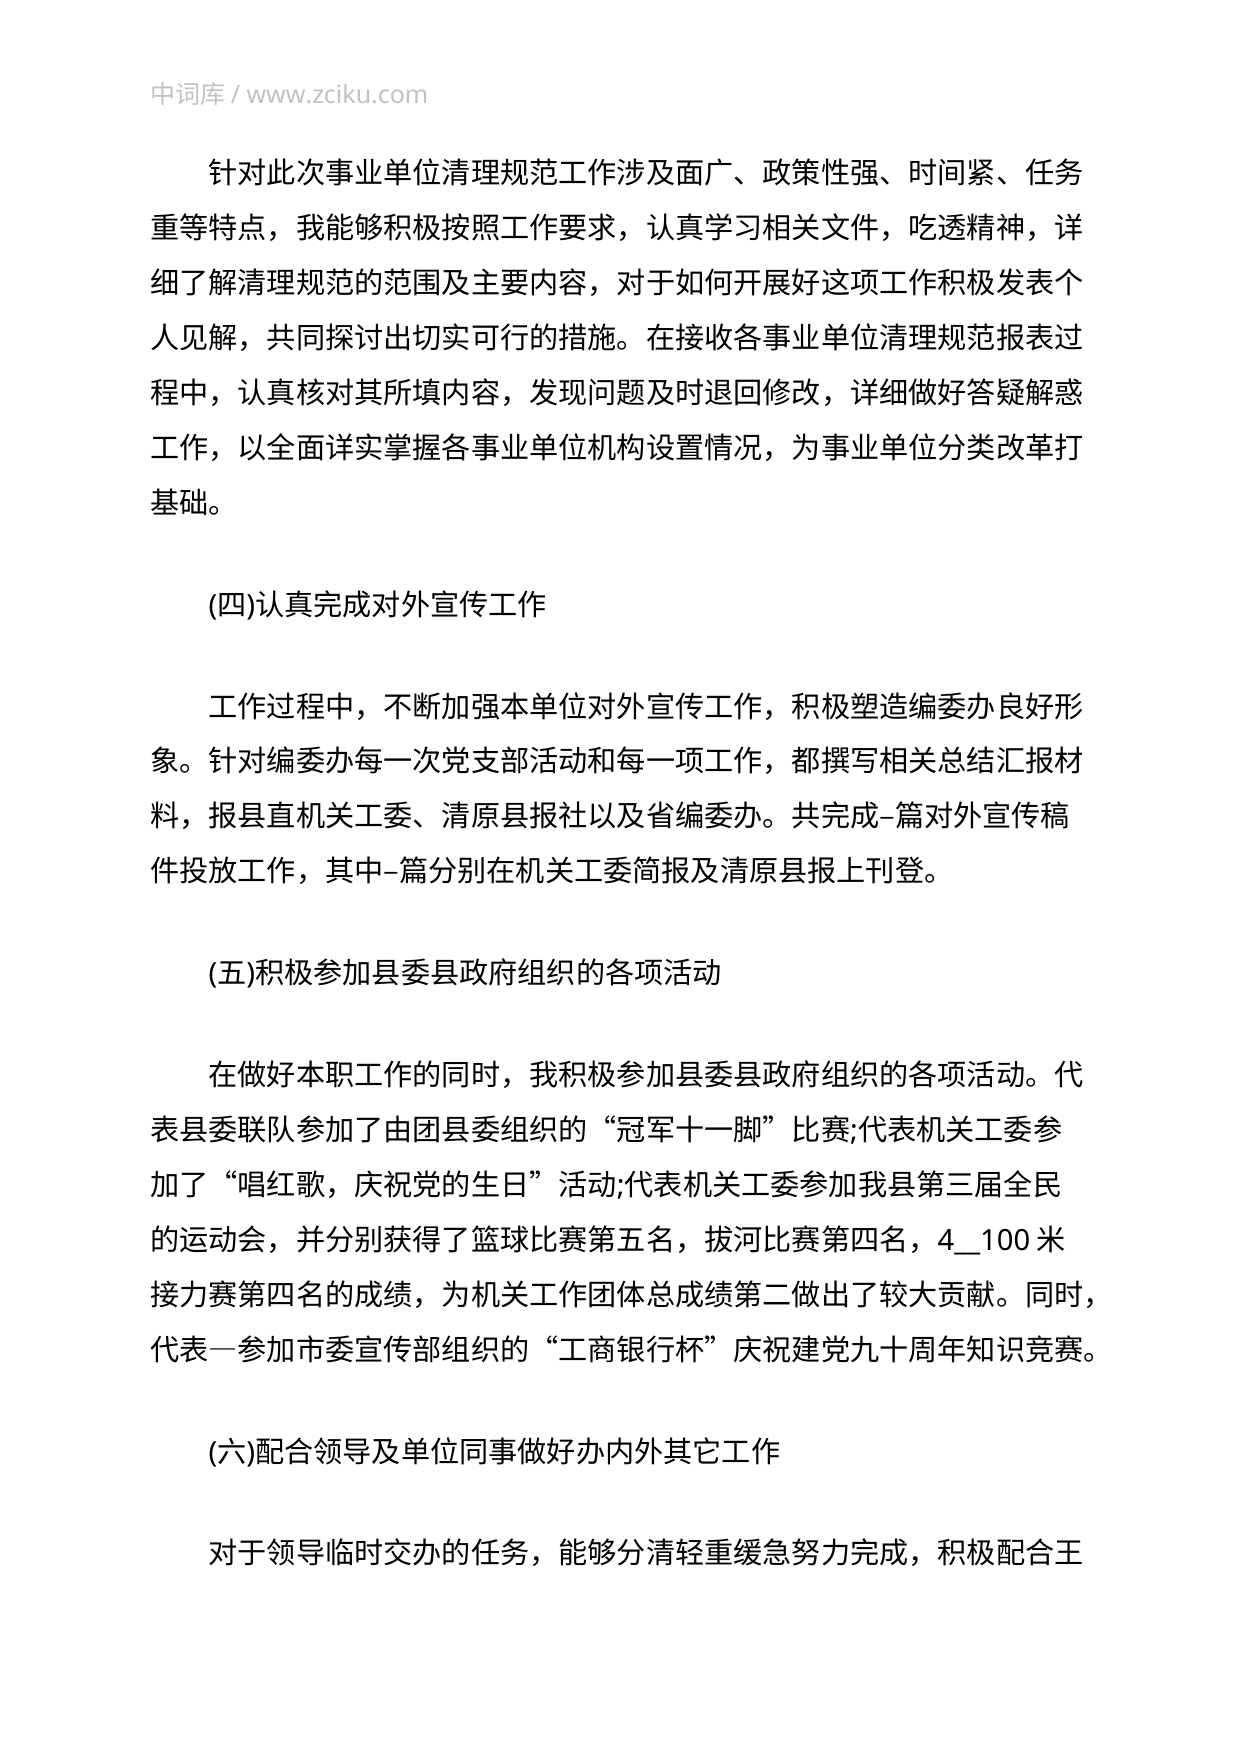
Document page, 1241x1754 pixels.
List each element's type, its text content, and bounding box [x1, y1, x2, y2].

text 在做好本职工作的同时，我积极参加县委县政府组织的各项活动。代表县委联队参加了由团县委组织的“冠军十一脚”比赛;代表机关工委参加了“唱红歌，庆祝党的生日”活动;代表机关工委参加我县第三届全民的运动会，并分别获得了篮球比赛第五名，拔河比赛第四名，4__100米接力赛第四名的成绩，为机关工作团体总成绩第二做出了较大贡献。同时，代表—参加市委宣传部组织的“工商银行杯”庆祝建党九十周年知识竞赛。 [150, 1052, 1090, 1369]
text (四)认真完成对外宣传工作 [150, 581, 1090, 623]
text (六)配合领导及单位同事做好办内外其它工作 [150, 1428, 1090, 1471]
text 针对此次事业单位清理规范工作涉及面广、政策性强、时间紧、任务重等特点，我能够积极按照工作要求，认真学习相关文件，吃透精神，详细了解清理规范的范围及主要内容，对于如何开展好这项工作积极发表个人见解，共同探讨出切实可行的措施。在接收各事业单位清理规范报表过程中，认真核对其所填内容，发现问题及时退回修改，详细做好答疑解惑工作，以全面详实掌握各事业单位机构设置情况，为事业单位分类改革打基础。 [150, 150, 1090, 522]
text (五)积极参加县委县政府组织的各项活动 [150, 949, 1090, 992]
text 工作过程中，不断加强本单位对外宣传工作，积极塑造编委办良好形象。针对编委办每一次党支部活动和每一项工作，都撰写相关总结汇报材料，报县直机关工委、清原县报社以及省编委办。共完成–篇对外宣传稿件投放工作，其中–篇分别在机关工委简报及清原县报上刊登。 [150, 683, 1090, 890]
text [150, 1530, 1090, 1572]
